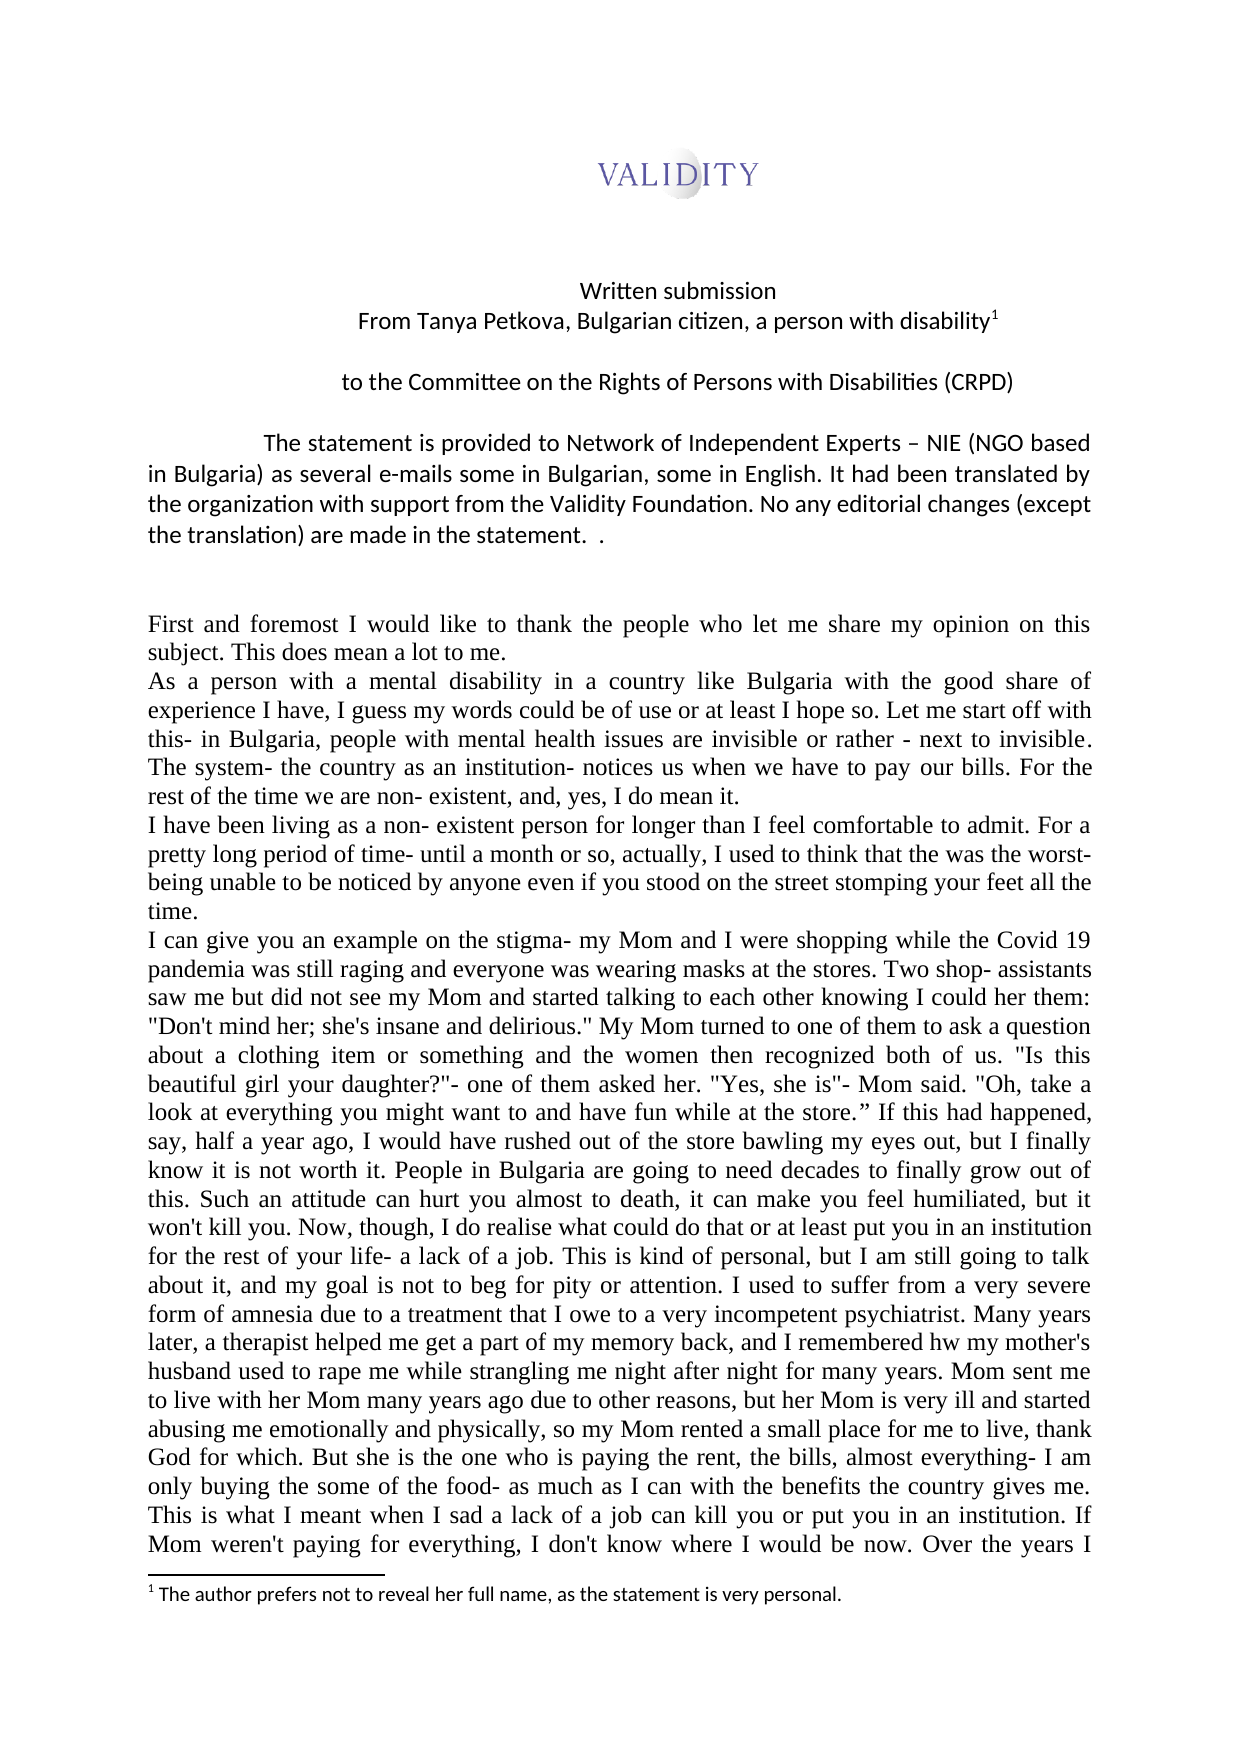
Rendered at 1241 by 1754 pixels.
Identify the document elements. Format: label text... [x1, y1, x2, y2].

text to the Committee on the Rights of Persons with Disabilities (CRPD) [148, 366, 1093, 397]
text As a person with a mental disability in a country like Bulgaria with the good share of experience I have, I guess my words could be of use or at least I hope so. Let me start off with this- in Bulgaria, people with mental health issues are invisible or rather - next to invisible. The system- the country as an institution- notices us when we have to pay our bills. For the rest of the time we are non- existent, and, yes, I do mean it. [148, 666, 1093, 810]
text From Tanya Petkova, Bulgarian citizen, a person with disability [148, 305, 1093, 336]
text I have been living as a non- existent person for longer than I feel comfortable to admit. For a pretty long period of time- until a month or so, actually, I used to think that the was the worst- being unable to be noticed by anyone even if you stood on the street stomping your feet all the time. [148, 810, 1093, 925]
text Written submission [148, 275, 1093, 305]
picture [597, 147, 759, 199]
text The statement is provided to Network of Independent Experts – NIE (NGO based in Bulgaria) as several e-mails some in Bulgarian, some in English. It had been translated by the organization with support from the Validity Foundation. No any editorial changes (except the translation) are made in the statement. . [148, 427, 1093, 549]
text First and foremost I would like to thank the people who let me share my opinion on this subject. This does mean a lot to me. [148, 609, 1093, 666]
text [148, 925, 1093, 1557]
